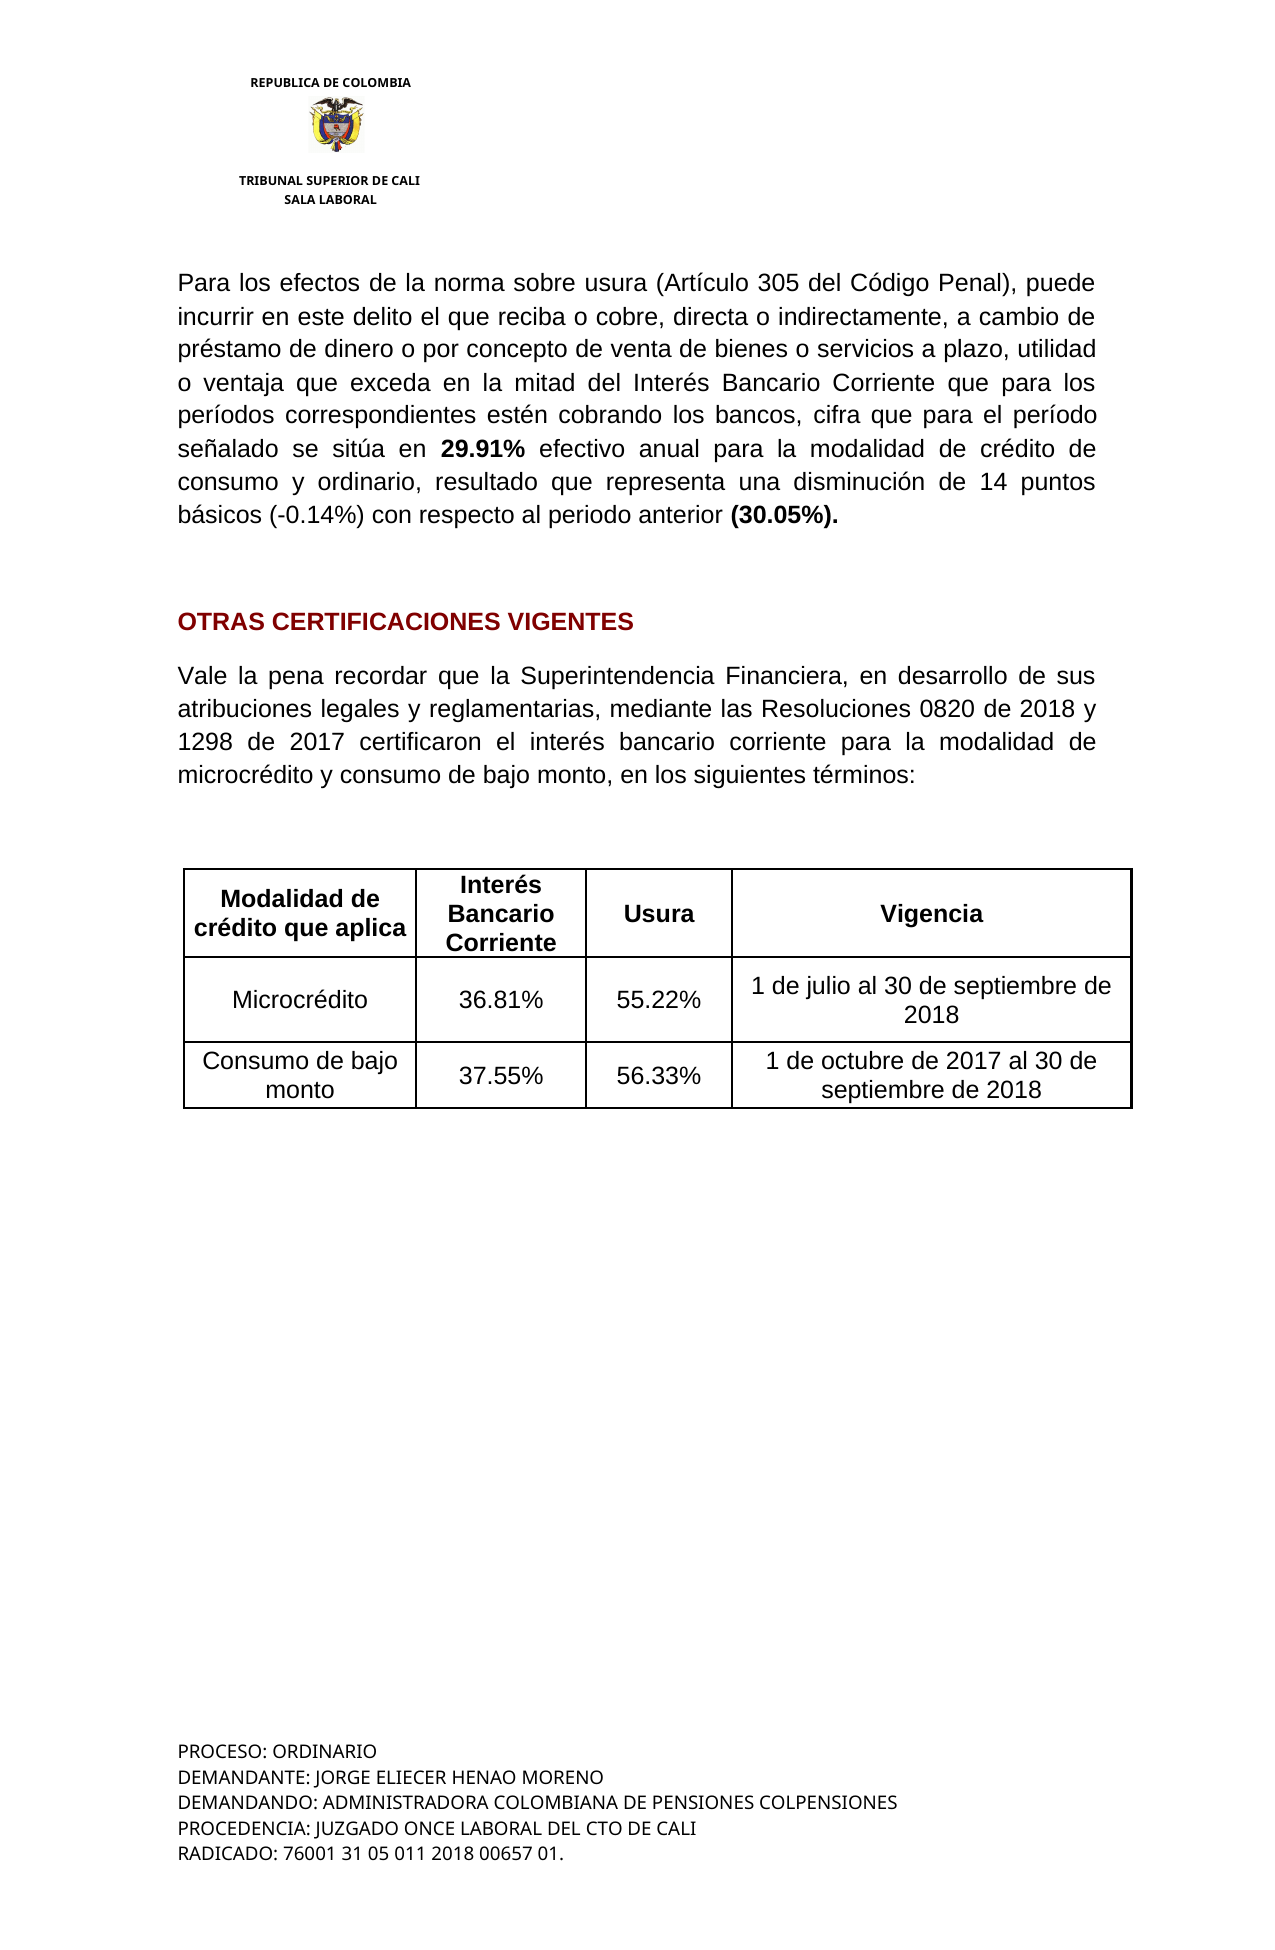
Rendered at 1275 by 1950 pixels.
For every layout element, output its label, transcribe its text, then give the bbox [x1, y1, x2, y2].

table_cell 37.55% [417, 1043, 585, 1107]
table_cell 56.33% [587, 1043, 731, 1107]
table_cell Microcrédito [185, 958, 415, 1041]
table_header Usura [587, 870, 731, 956]
table_cell 1 de julio al 30 de septiembre de 2018 [733, 958, 1130, 1041]
table_header Interés Bancario Corriente [417, 870, 585, 956]
table_cell 55.22% [587, 958, 731, 1041]
text OTRAS CERTIFICACIONES VIGENTES [177, 607, 1098, 636]
table_cell 1 de octubre de 2017 al 30 de septiembre de 2018 [733, 1043, 1130, 1107]
table_header Modalidad de crédito que aplica [185, 870, 415, 956]
table_cell Consumo de bajo monto [185, 1043, 415, 1107]
text Para los efectos de la norma sobre usura (Artículo 305 del Código Penal), puede incurrir en este delito el que reciba o cobre, directa o indirectamente, a cambio de préstamo de dinero o por concepto de venta de bienes o servicios a plazo, utilidad o ventaja que exceda en la mitad del Interés Bancario Corriente que para los períodos correspondientes estén cobrando los bancos, cifra que para el período señalado se sitúa en 29.91% efectivo anual para la modalidad de crédito de consumo y ordinario, resultado que representa una disminución de 14 puntos básicos (-0.14%) con respecto al periodo anterior (30.05%). [177, 268, 1098, 528]
text Vale la pena recordar que la Superintendencia Financiera, en desarrollo de sus atribuciones legales y reglamentarias, mediante las Resoluciones 0820 de 2018 y 1298 de 2017 certificaron el interés bancario corriente para la modalidad de microcrédito y consumo de bajo monto, en los siguientes términos: [177, 661, 1098, 789]
picture [308, 96, 365, 153]
table_header Vigencia [733, 870, 1130, 956]
table_cell 36.81% [417, 958, 585, 1041]
